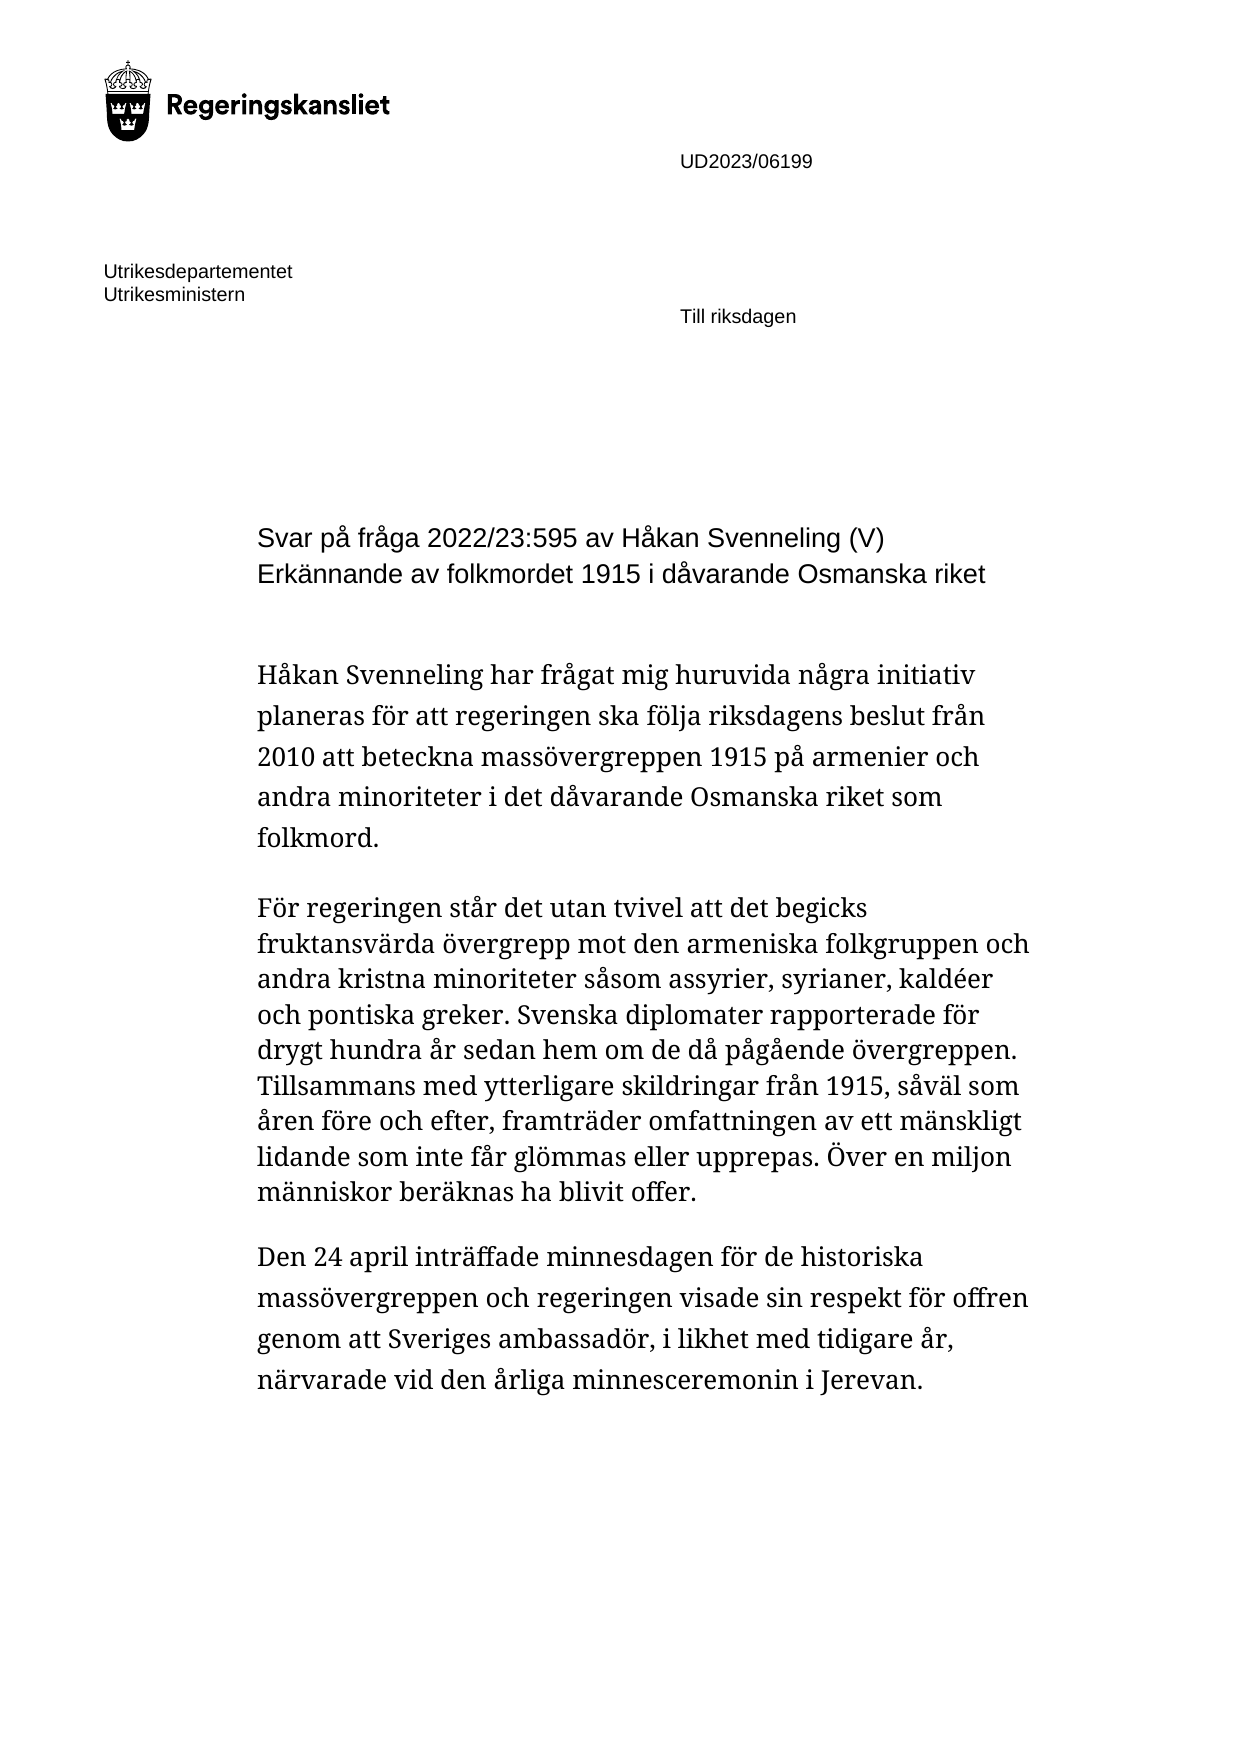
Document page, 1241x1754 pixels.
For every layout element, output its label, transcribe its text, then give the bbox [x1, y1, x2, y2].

text Den 24 april inträffade minnesdagen för de historiska massövergreppen och regeringen visade sin respekt för offren genom att Sveriges ambassadör, i likhet med tidigare år, närvarade vid den årliga minnesceremonin i Jerevan. [257, 1239, 1033, 1397]
title Svar på fråga 2022/23:595 av Håkan Svenneling (V) Erkännande av folkmordet 1915 i dåvarande Osmanska riket [257, 522, 1033, 589]
text För regeringen står det utan tvivel att det begicks fruktansvärda övergrepp mot den armeniska folkgruppen och andra kristna minoriteter såsom assyrier, syrianer, kaldéer och pontiska greker. Svenska diplomater rapporterade för drygt hundra år sedan hem om de då pågående övergreppen. Tillsammans med ytterligare skildringar från 1915, såväl som åren före och efter, framträder omfattningen av ett mänskligt lidande som inte får glömmas eller upprepas. Över en miljon människor beräknas ha blivit offer. [257, 890, 1033, 1209]
text Håkan Svenneling har frågat mig huruvida några initiativ planeras för att regeringen ska följa riksdagens beslut från 2010 att beteckna massövergreppen 1915 på armenier och andra minoriteter i det dåvarande Osmanska riket som folkmord. [257, 657, 1033, 855]
